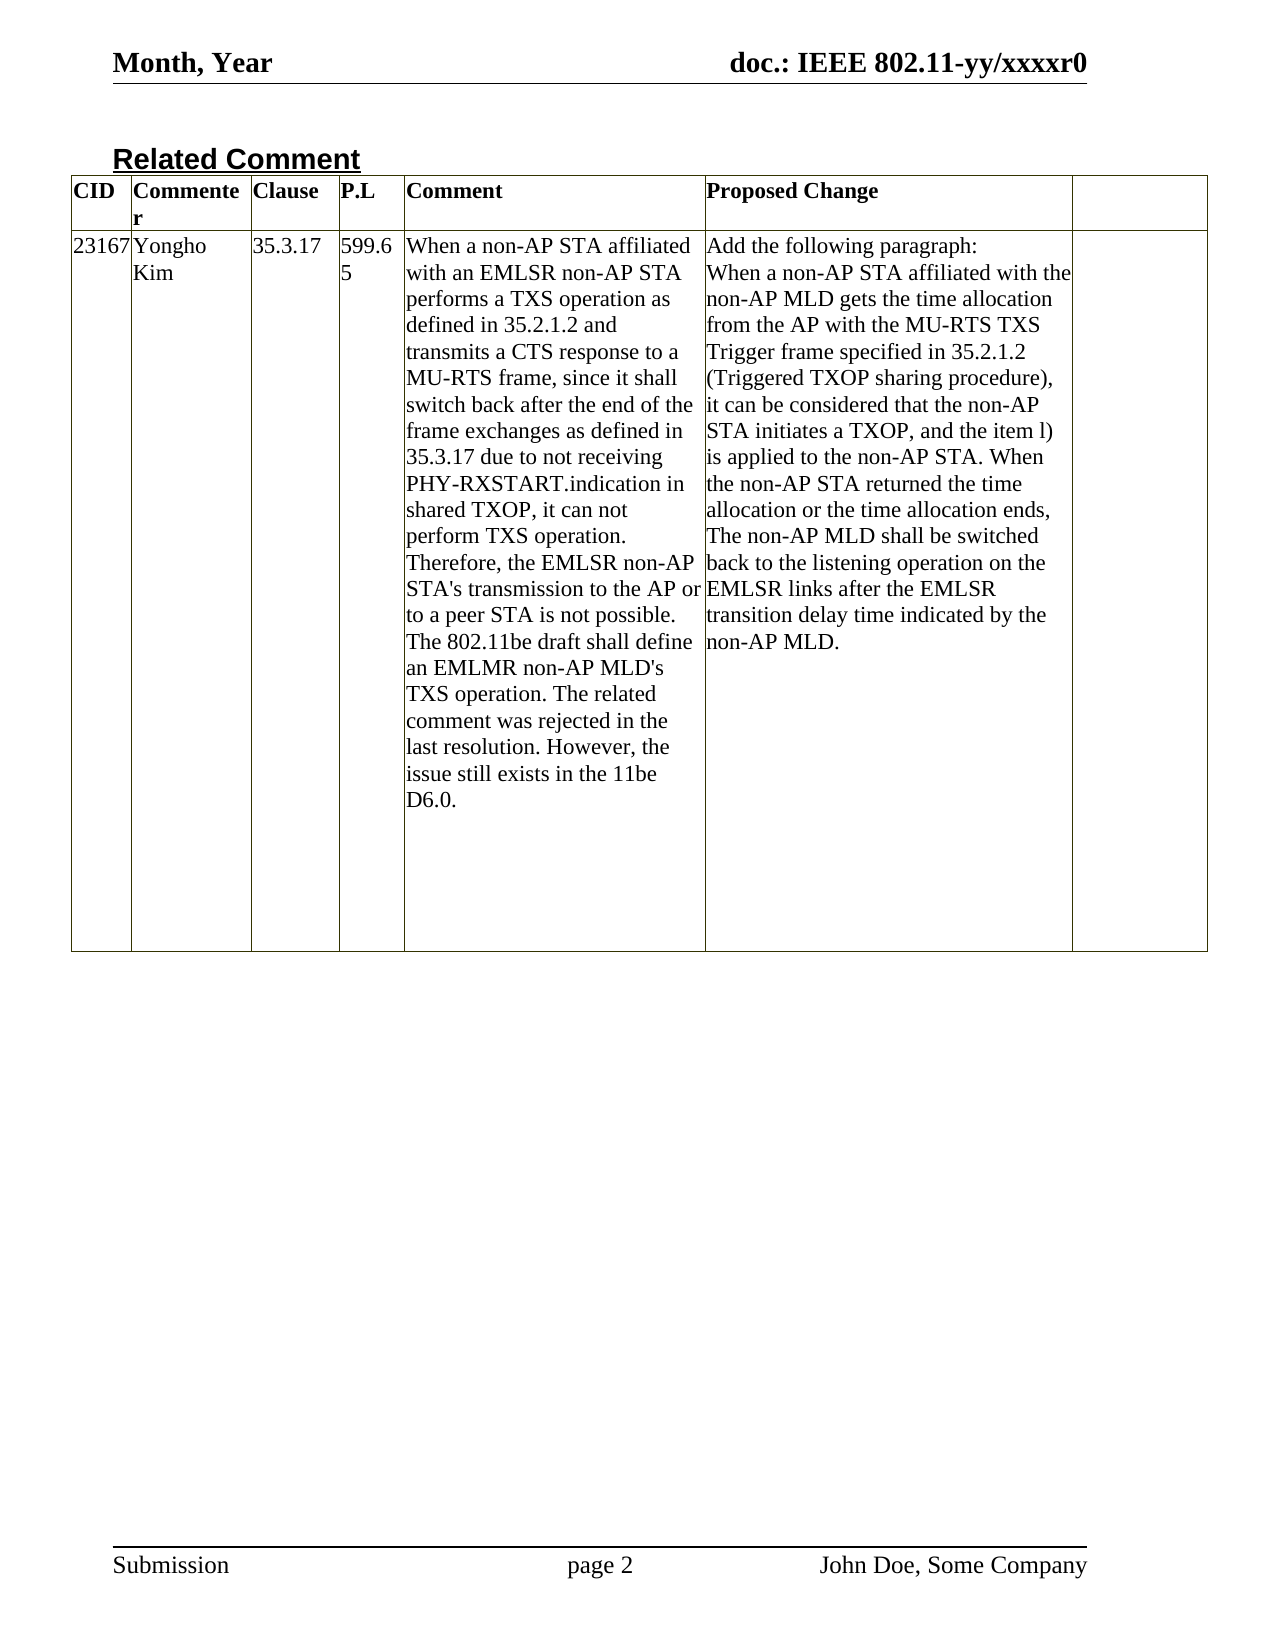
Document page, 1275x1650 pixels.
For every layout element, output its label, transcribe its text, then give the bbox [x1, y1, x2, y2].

table_cell 599.65 [340, 231, 404, 951]
table_cell 23167 [72, 231, 131, 951]
table_header Commenter [132, 176, 251, 230]
table_header [1073, 176, 1207, 230]
table_header Comment [405, 176, 705, 230]
table_cell 35.3.17 [252, 231, 339, 951]
table_header Clause [252, 176, 339, 230]
table_cell Yongho Kim [132, 231, 251, 951]
table_header CID [72, 176, 131, 230]
table_cell Add the following paragraph: When a non-AP STA affiliated with the non-AP MLD gets the time allocation from the AP with the MU-RTS TXS Trigger frame specified in 35.2.1.2 (Triggered TXOP sharing procedure), it can be considered that the non-AP STA initiates a TXOP, and the item l) is applied to the non-AP STA. When the non-AP STA returned the time allocation or the time allocation ends, The non-AP MLD shall be switched back to the listening operation on the EMLSR links after the EMLSR transition delay time indicated by the non-AP MLD. [706, 231, 1072, 951]
table_header P.L [340, 176, 404, 230]
table_cell [1073, 231, 1207, 951]
table_header Proposed Change [706, 176, 1072, 230]
table_cell When a non-AP STA affiliated with an EMLSR non-AP STA performs a TXS operation as defined in 35.2.1.2 and transmits a CTS response to a MU-RTS frame, since it shall switch back after the end of the frame exchanges as defined in 35.3.17 due to not receiving PHY-RXSTART.indication in shared TXOP, it can not perform TXS operation. Therefore, the EMLSR non-AP STA's transmission to the AP or to a peer STA is not possible. The 802.11be draft shall define an EMLMR non-AP MLD's TXS operation. The related comment was rejected in the last resolution. However, the issue still exists in the 11be D6.0. [405, 231, 705, 951]
subtitle Related Comment [112, 142, 1087, 175]
